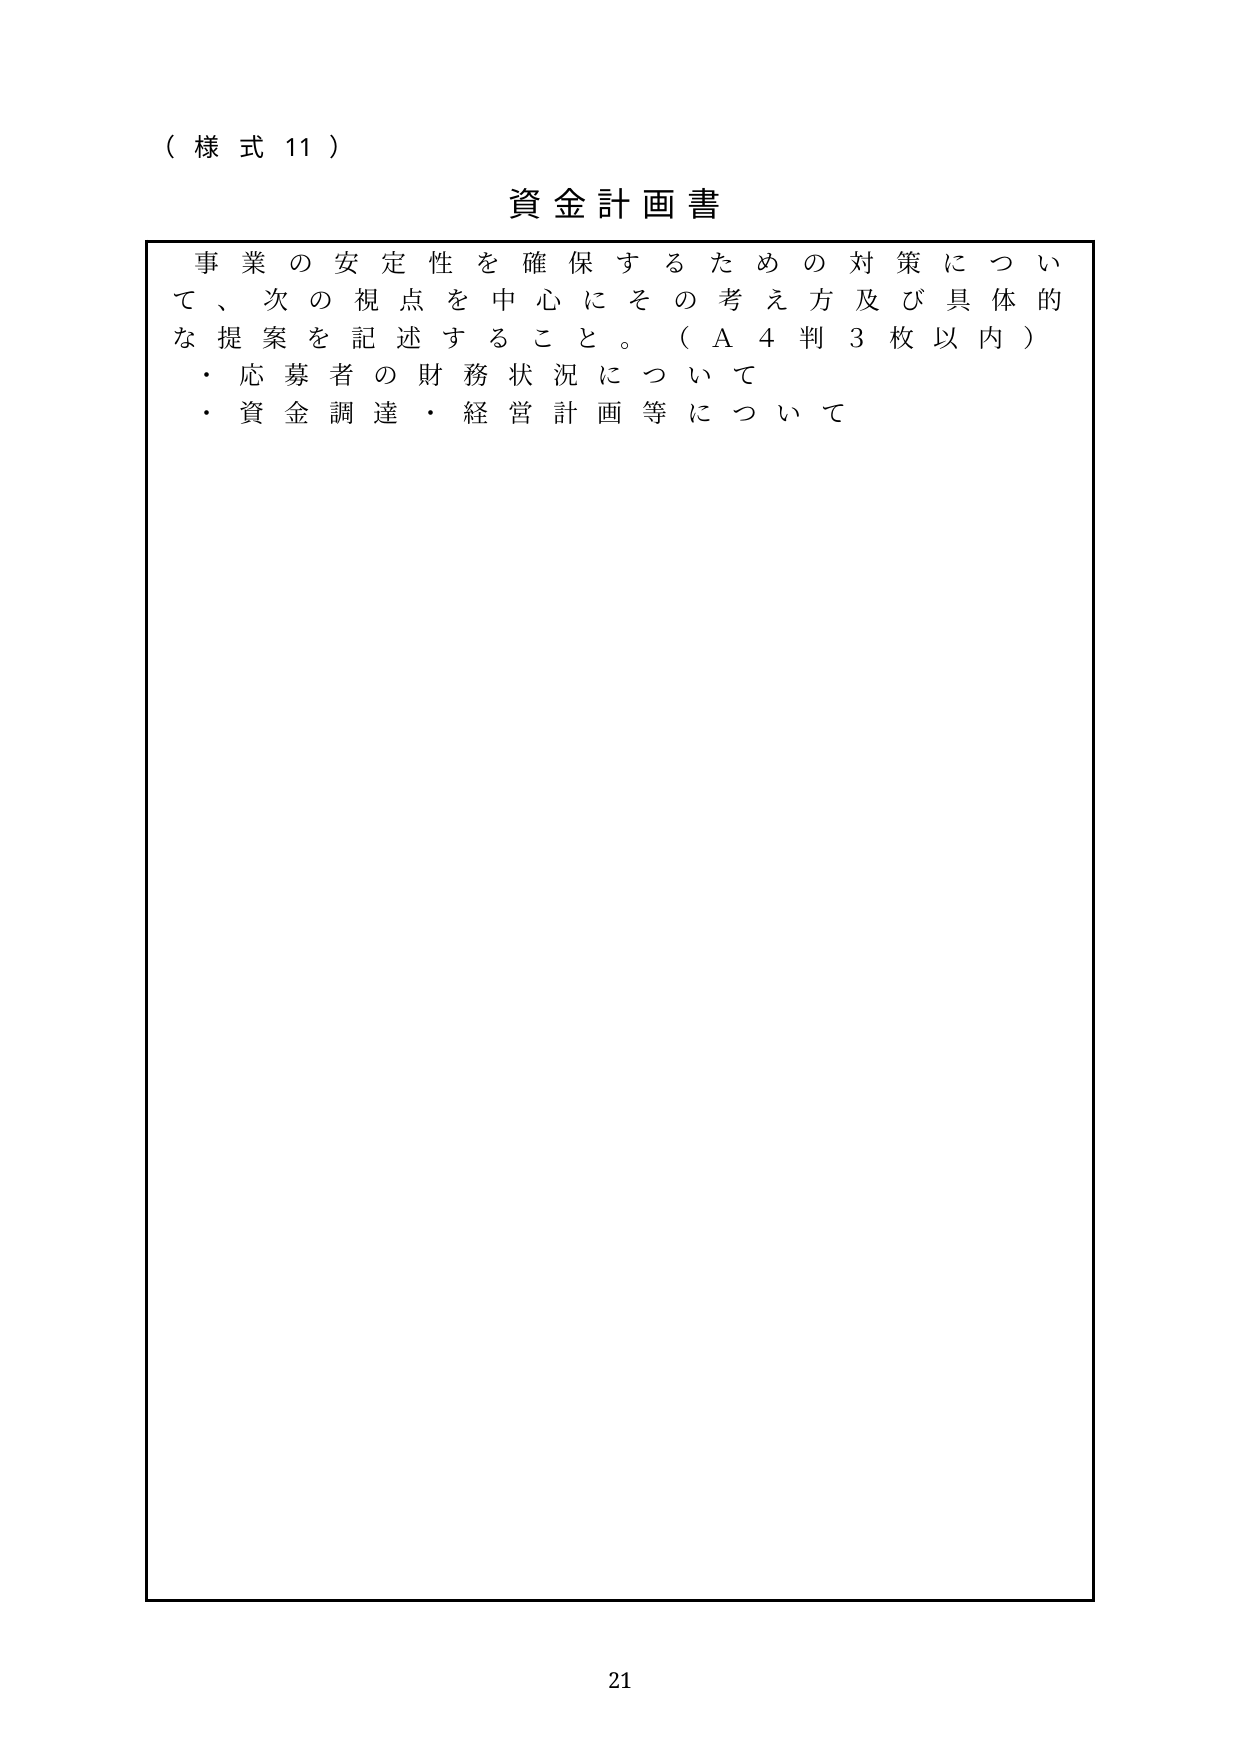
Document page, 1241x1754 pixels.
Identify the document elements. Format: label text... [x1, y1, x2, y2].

text （様式11） [150, 127, 1090, 164]
table_header 事業の安定性を確保するための対策について、次の視点を中心にその考え方及び具体的な提案を記述すること。（Ａ４判３枚以内） ・応募者の財務状況について ・資金調達・経営計画等について [148, 243, 1092, 1599]
text 資金計画書 [150, 164, 1090, 239]
